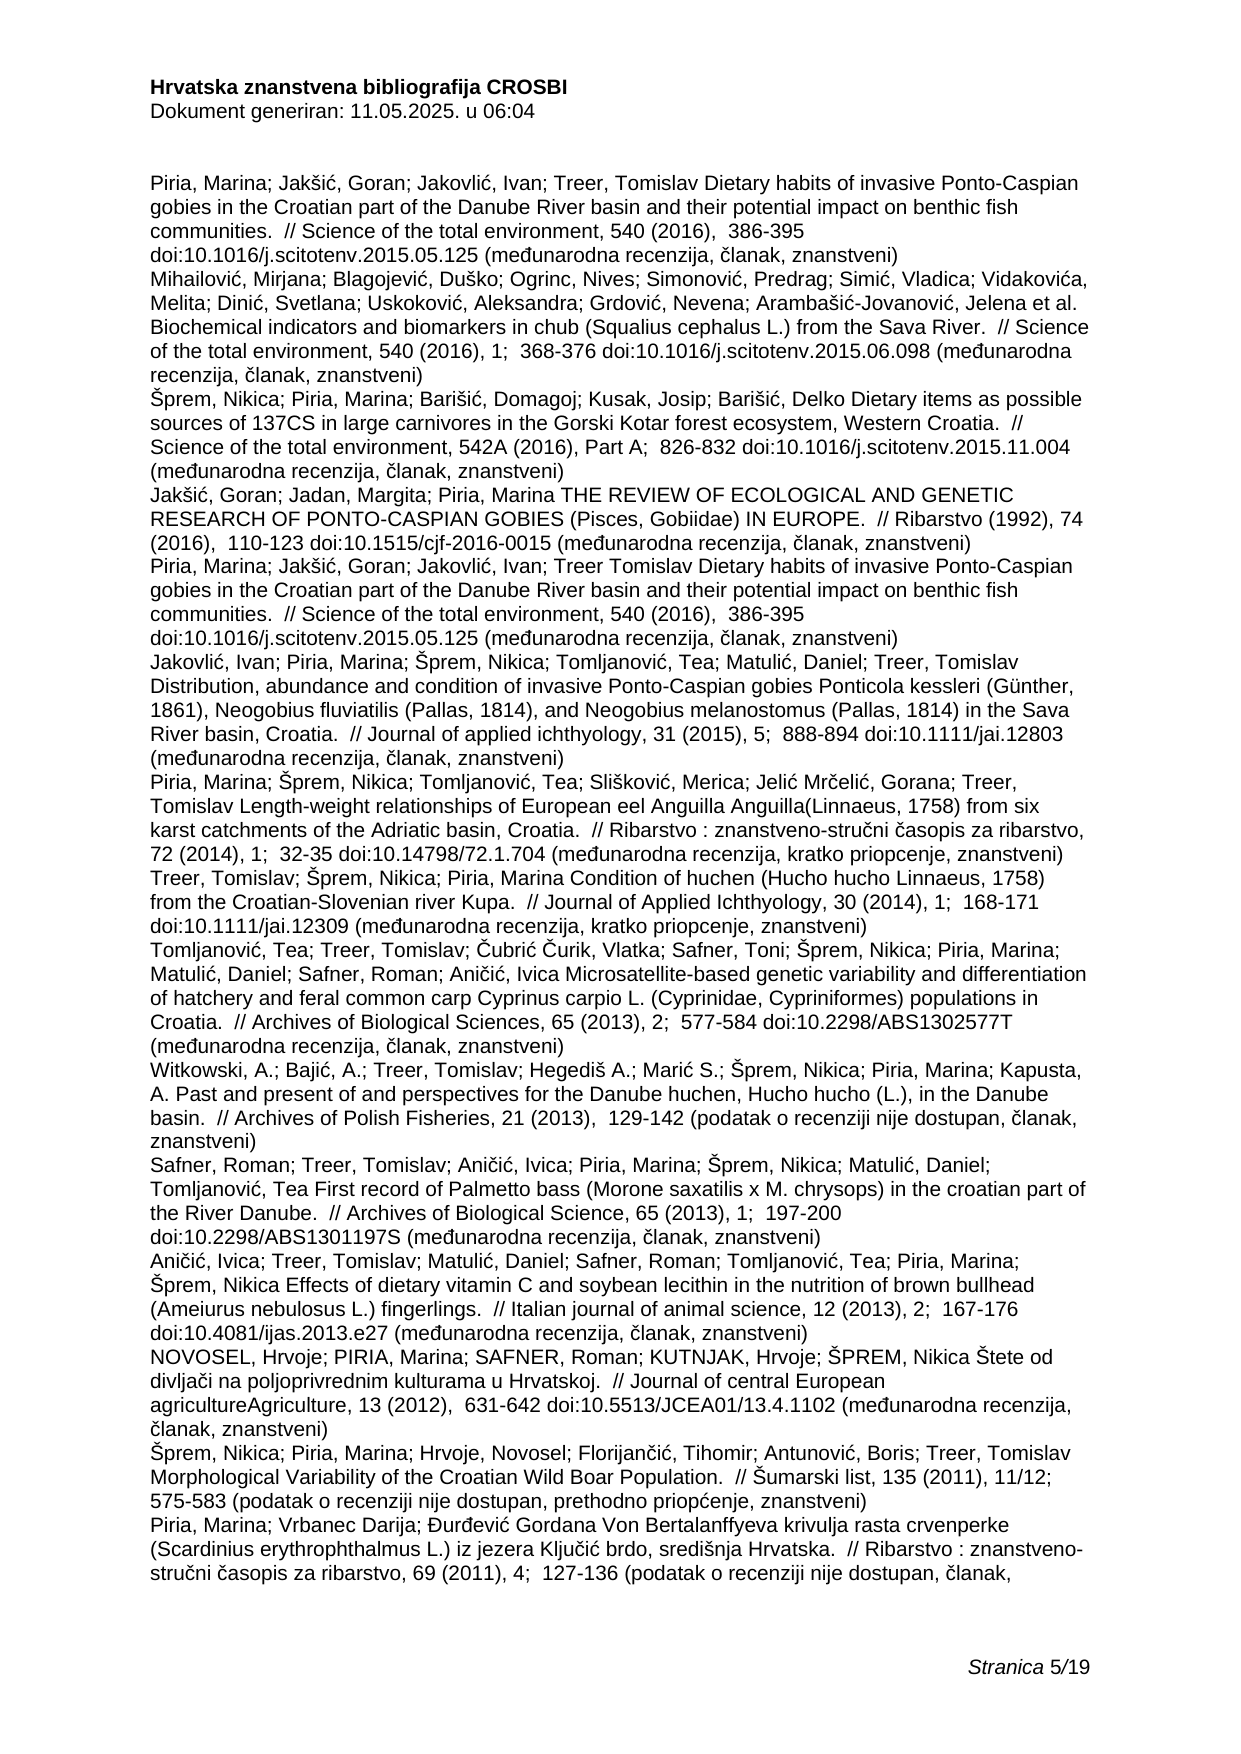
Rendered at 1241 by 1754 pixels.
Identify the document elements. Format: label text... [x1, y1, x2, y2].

text Jakovlić, Ivan; Piria, Marina; Šprem, Nikica; Tomljanović, Tea; Matulić, Daniel; Treer, Tomislav [150, 650, 1090, 770]
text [150, 1513, 1090, 1584]
text Witkowski, A.; Bajić, A.; Treer, Tomislav; Hegediš A.; Marić S.; Šprem, Nikica; Piria, Marina; Kapusta, A. [150, 1057, 1090, 1153]
text Šprem, Nikica; Piria, Marina; Barišić, Domagoj; Kusak, Josip; Barišić, Delko [150, 387, 1090, 482]
text Piria, Marina; Jakšić, Goran; Jakovlić, Ivan; Treer Tomislav [150, 554, 1090, 650]
text NOVOSEL, Hrvoje; PIRIA, Marina; SAFNER, Roman; KUTNJAK, Hrvoje; ŠPREM, Nikica [150, 1345, 1090, 1441]
text Piria, Marina; Jakšić, Goran; Jakovlić, Ivan; Treer, Tomislav [150, 171, 1090, 267]
text Šprem, Nikica; Piria, Marina; Hrvoje, Novosel; Florijančić, Tihomir; Antunović, Boris; Treer, Tomislav [150, 1441, 1090, 1513]
text Safner, Roman; Treer, Tomislav; Aničić, Ivica; Piria, Marina; Šprem, Nikica; Matulić, Daniel; Tomljanović, Tea [150, 1153, 1090, 1249]
text Mihailović, Mirjana; Blagojević, Duško; Ogrinc, Nives; Simonović, Predrag; Simić, Vladica; Vidakovića, Melita; Dinić, Svetlana; Uskoković, Aleksandra; Grdović, Nevena; Arambašić-Jovanović, Jelena et al. [150, 267, 1090, 387]
text Aničić, Ivica; Treer, Tomislav; Matulić, Daniel; Safner, Roman; Tomljanović, Tea; Piria, Marina; Šprem, Nikica [150, 1249, 1090, 1345]
text Tomljanović, Tea; Treer, Tomislav; Čubrić Čurik, Vlatka; Safner, Toni; Šprem, Nikica; Piria, Marina; Matulić, Daniel; Safner, Roman; Aničić, Ivica [150, 938, 1090, 1057]
text Jakšić, Goran; Jadan, Margita; Piria, Marina [150, 482, 1090, 554]
text Piria, Marina; Šprem, Nikica; Tomljanović, Tea; Slišković, Merica; Jelić Mrčelić, Gorana; Treer, Tomislav [150, 770, 1090, 866]
text Treer, Tomislav; Šprem, Nikica; Piria, Marina [150, 866, 1090, 938]
